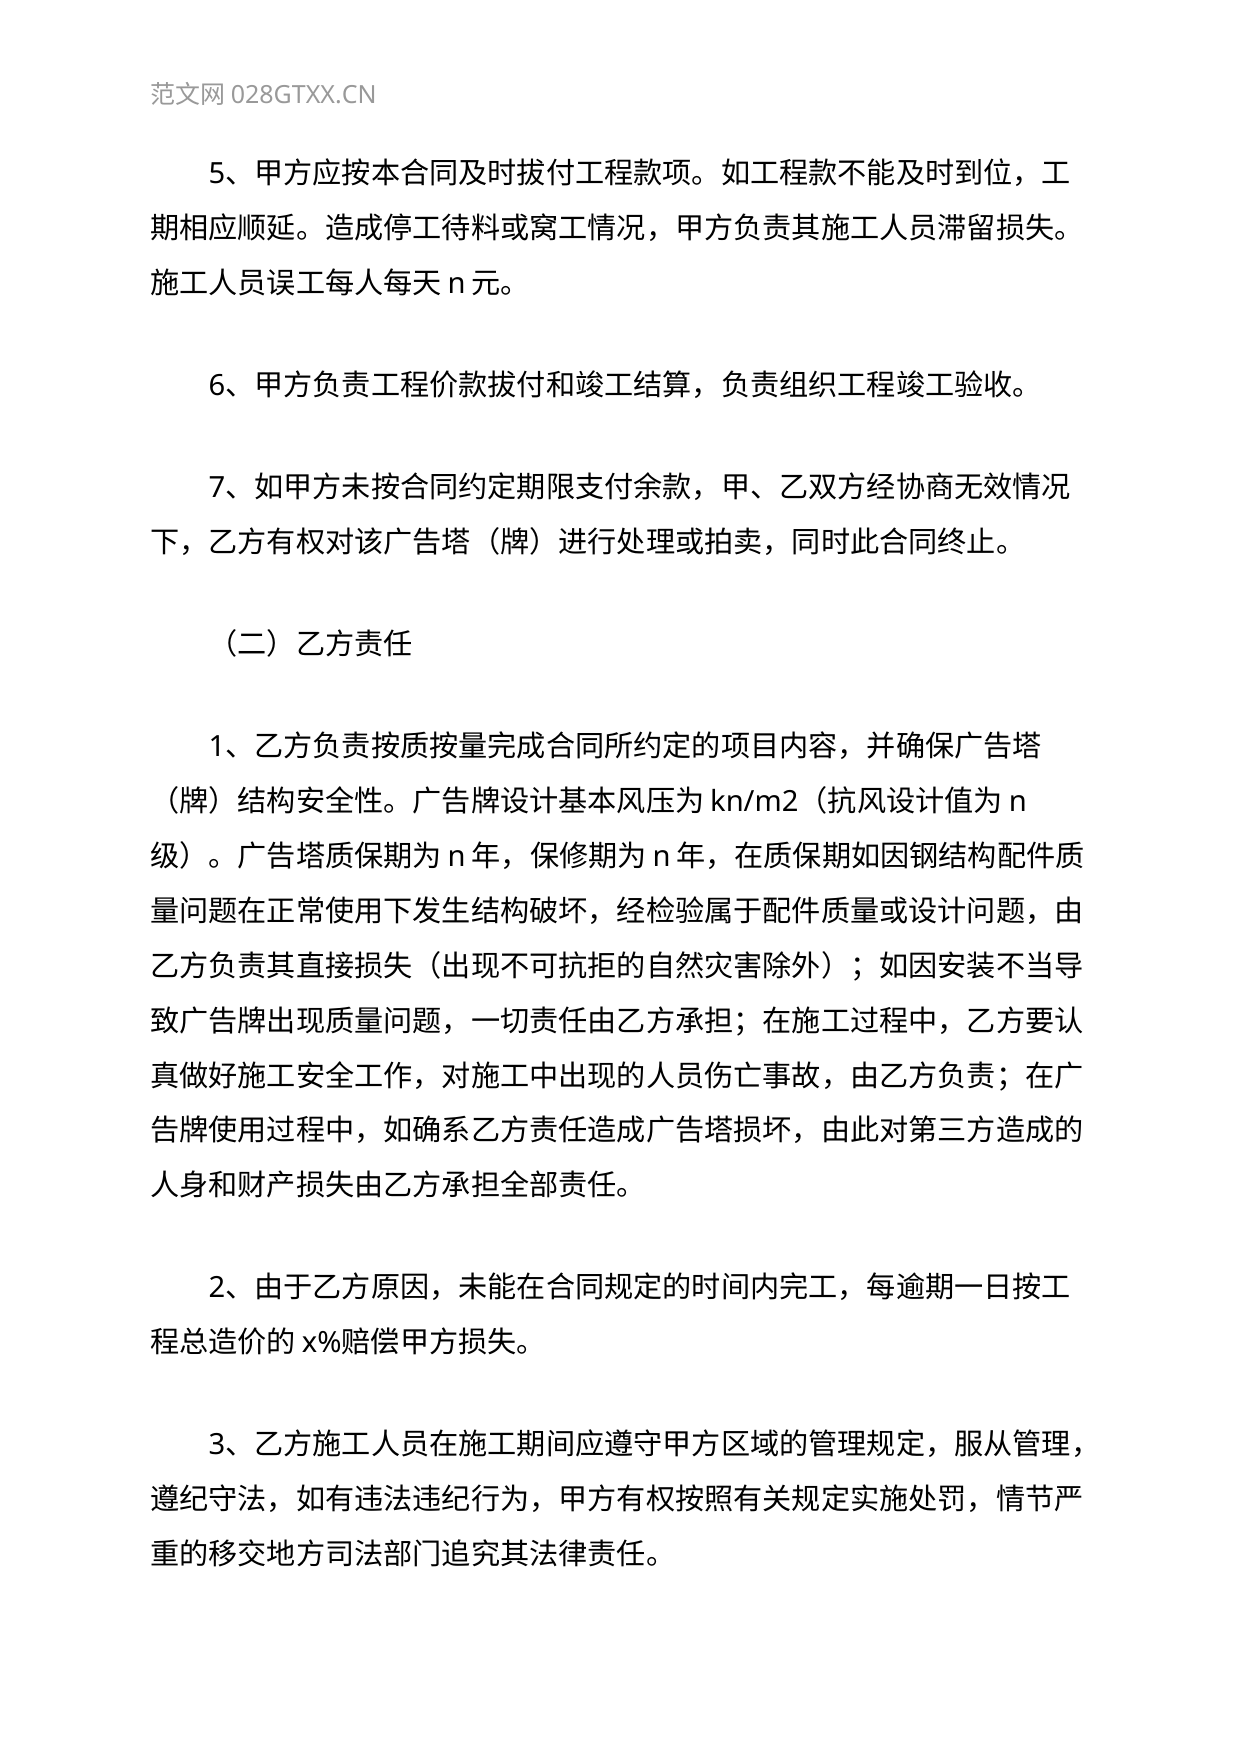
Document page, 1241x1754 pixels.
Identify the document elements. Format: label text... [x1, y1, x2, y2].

text 7、如甲方未按合同约定期限支付余款，甲、乙双方经协商无效情况下，乙方有权对该广告塔（牌）进行处理或拍卖，同时此合同终止。 [150, 464, 1090, 561]
text （二）乙方责任 [150, 621, 1090, 663]
text 6、甲方负责工程价款拔付和竣工结算，负责组织工程竣工验收。 [150, 362, 1090, 404]
text 1、乙方负责按质按量完成合同所约定的项目内容，并确保广告塔（牌）结构安全性。广告牌设计基本风压为kn/m2（抗风设计值为n级）。广告塔质保期为n年，保修期为n年，在质保期如因钢结构配件质量问题在正常使用下发生结构破坏，经检验属于配件质量或设计问题，由乙方负责其直接损失（出现不可抗拒的自然灾害除外）；如因安装不当导致广告牌出现质量问题，一切责任由乙方承担；在施工过程中，乙方要认真做好施工安全工作，对施工中出现的人员伤亡事故，由乙方负责；在广告牌使用过程中，如确系乙方责任造成广告塔损坏，由此对第三方造成的人身和财产损失由乙方承担全部责任。 [150, 722, 1090, 1204]
text 3、乙方施工人员在施工期间应遵守甲方区域的管理规定，服从管理，遵纪守法，如有违法违纪行为，甲方有权按照有关规定实施处罚，情节严重的移交地方司法部门追究其法律责任。 [150, 1421, 1090, 1573]
text 5、甲方应按本合同及时拔付工程款项。如工程款不能及时到位，工期相应顺延。造成停工待料或窝工情况，甲方负责其施工人员滞留损失。施工人员误工每人每天n元。 [150, 150, 1090, 302]
text 2、由于乙方原因，未能在合同规定的时间内完工，每逾期一日按工程总造价的x%赔偿甲方损失。 [150, 1264, 1090, 1361]
